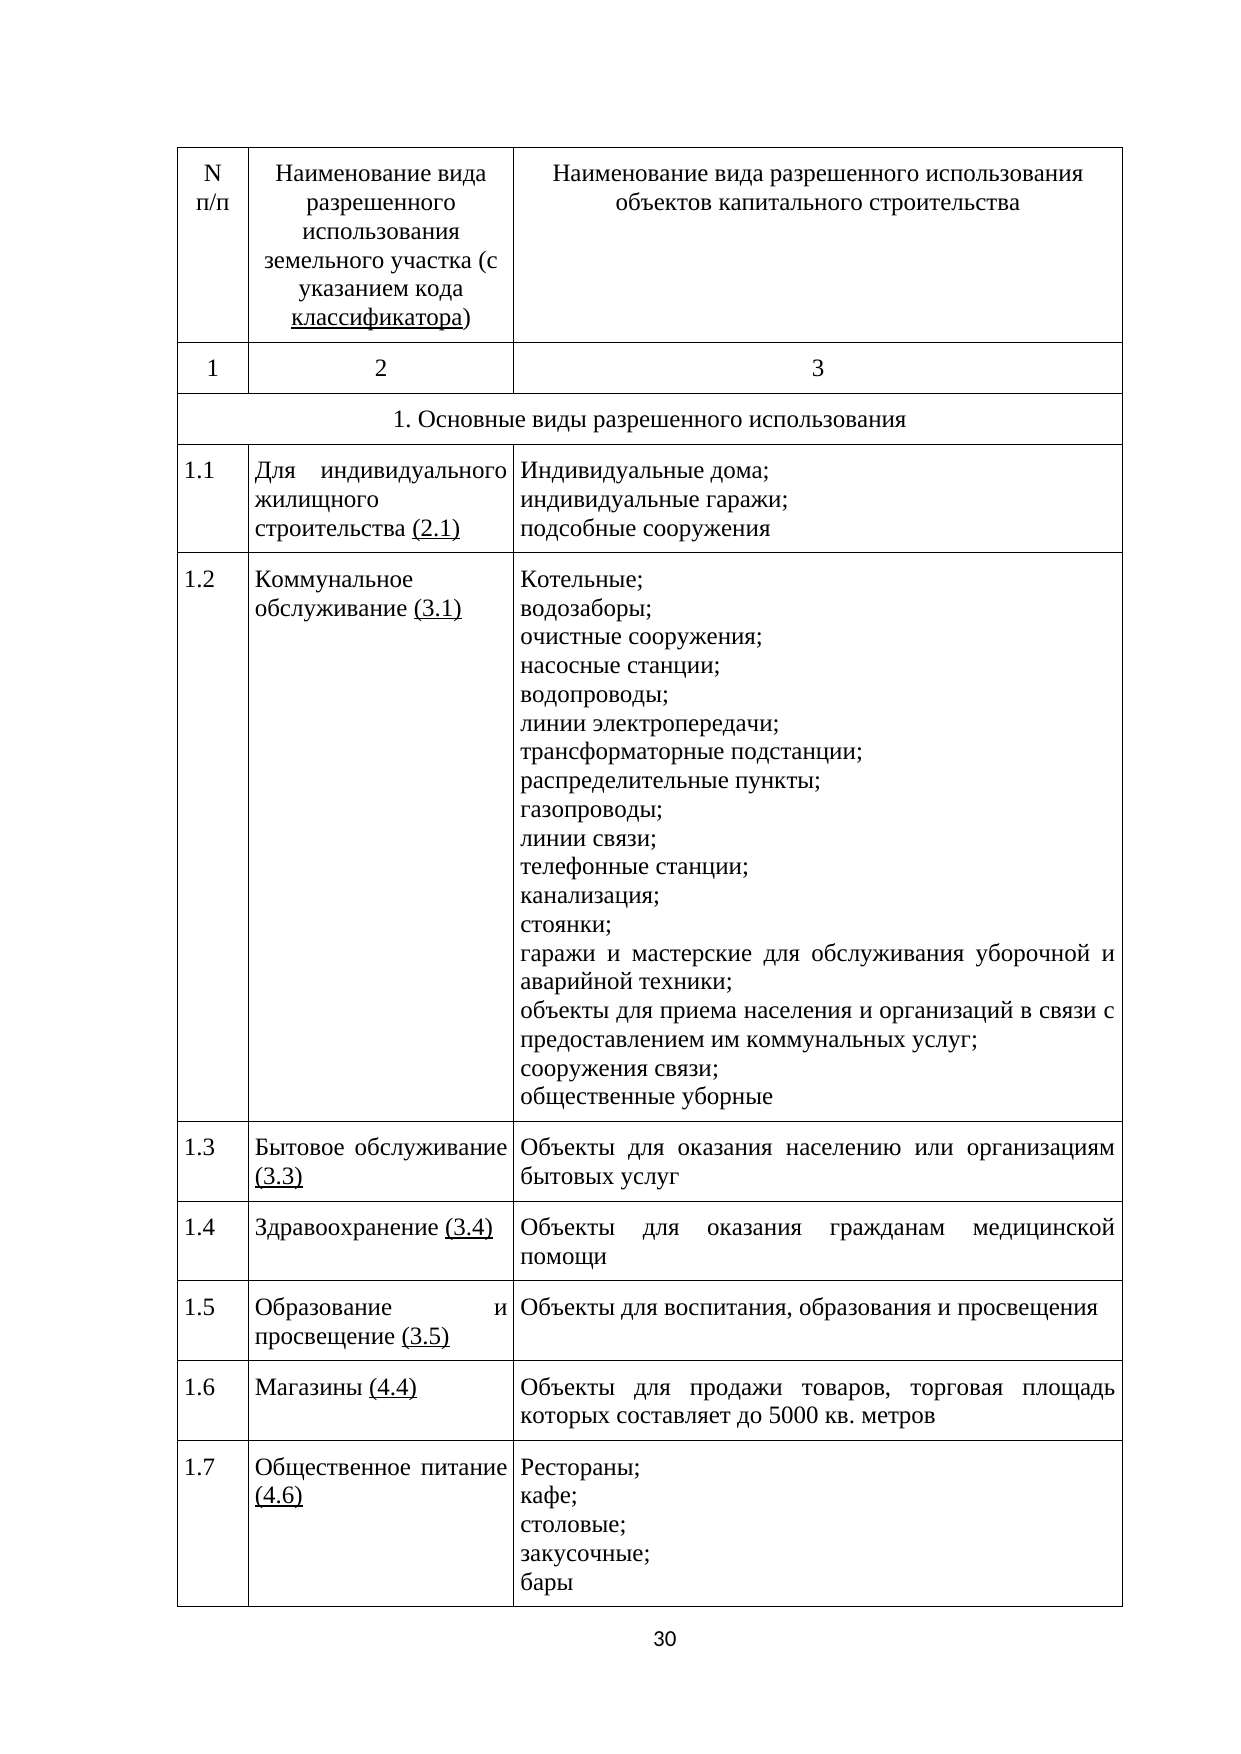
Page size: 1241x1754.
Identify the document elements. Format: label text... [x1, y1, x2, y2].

table_cell Коммунальное обслуживание (3.1) [249, 553, 513, 1121]
table_cell 1.3 [178, 1122, 248, 1201]
table_header Наименование вида разрешенного использования земельного участка (с указанием кода классификатора) [249, 148, 513, 342]
table_cell Объекты для продажи товаров, торговая площадь которых составляет до 5000 кв. метров [514, 1361, 1122, 1440]
table_cell Котельные; водозаборы; очистные сооружения; насосные станции; водопроводы; линии электропередачи; трансформаторные подстанции; распределительные пункты; газопроводы; линии связи; телефонные станции; канализация; стоянки; гаражи и мастерские для обслуживания уборочной и аварийной техники; объекты для приема населения и организаций в связи с предоставлением им коммунальных услуг; сооружения связи; общественные уборные [514, 553, 1122, 1121]
table_cell Бытовое обслуживание (3.3) [249, 1122, 513, 1201]
table_cell Для индивидуального жилищного строительства (2.1) [249, 445, 513, 552]
table_header Наименование вида разрешенного использования объектов капитального строительства [514, 148, 1122, 342]
table_cell 1.5 [178, 1281, 248, 1360]
table_cell Магазины (4.4) [249, 1361, 513, 1440]
table_cell Общественное питание (4.6) [249, 1441, 513, 1606]
table_cell Рестораны; кафе; столовые; закусочные; бары [514, 1441, 1122, 1606]
table_cell 1 [178, 343, 248, 393]
table_cell 1.2 [178, 553, 248, 1121]
table_cell Индивидуальные дома; индивидуальные гаражи; подсобные сооружения [514, 445, 1122, 552]
table_cell 1.4 [178, 1202, 248, 1280]
table_cell Объекты для оказания населению или организациям бытовых услуг [514, 1122, 1122, 1201]
table_cell Объекты для воспитания, образования и просвещения [514, 1281, 1122, 1360]
table_cell Здравоохранение (3.4) [249, 1202, 513, 1280]
table_cell 1.7 [178, 1441, 248, 1606]
table_cell 1. Основные виды разрешенного использования [178, 394, 1122, 444]
table_cell 1.1 [178, 445, 248, 552]
table_cell 1.6 [178, 1361, 248, 1440]
table_cell 3 [514, 343, 1122, 393]
table_cell Образование и просвещение (3.5) [249, 1281, 513, 1360]
table_cell 2 [249, 343, 513, 393]
table_cell Объекты для оказания гражданам медицинской помощи [514, 1202, 1122, 1280]
table_header N п/п [178, 148, 248, 342]
